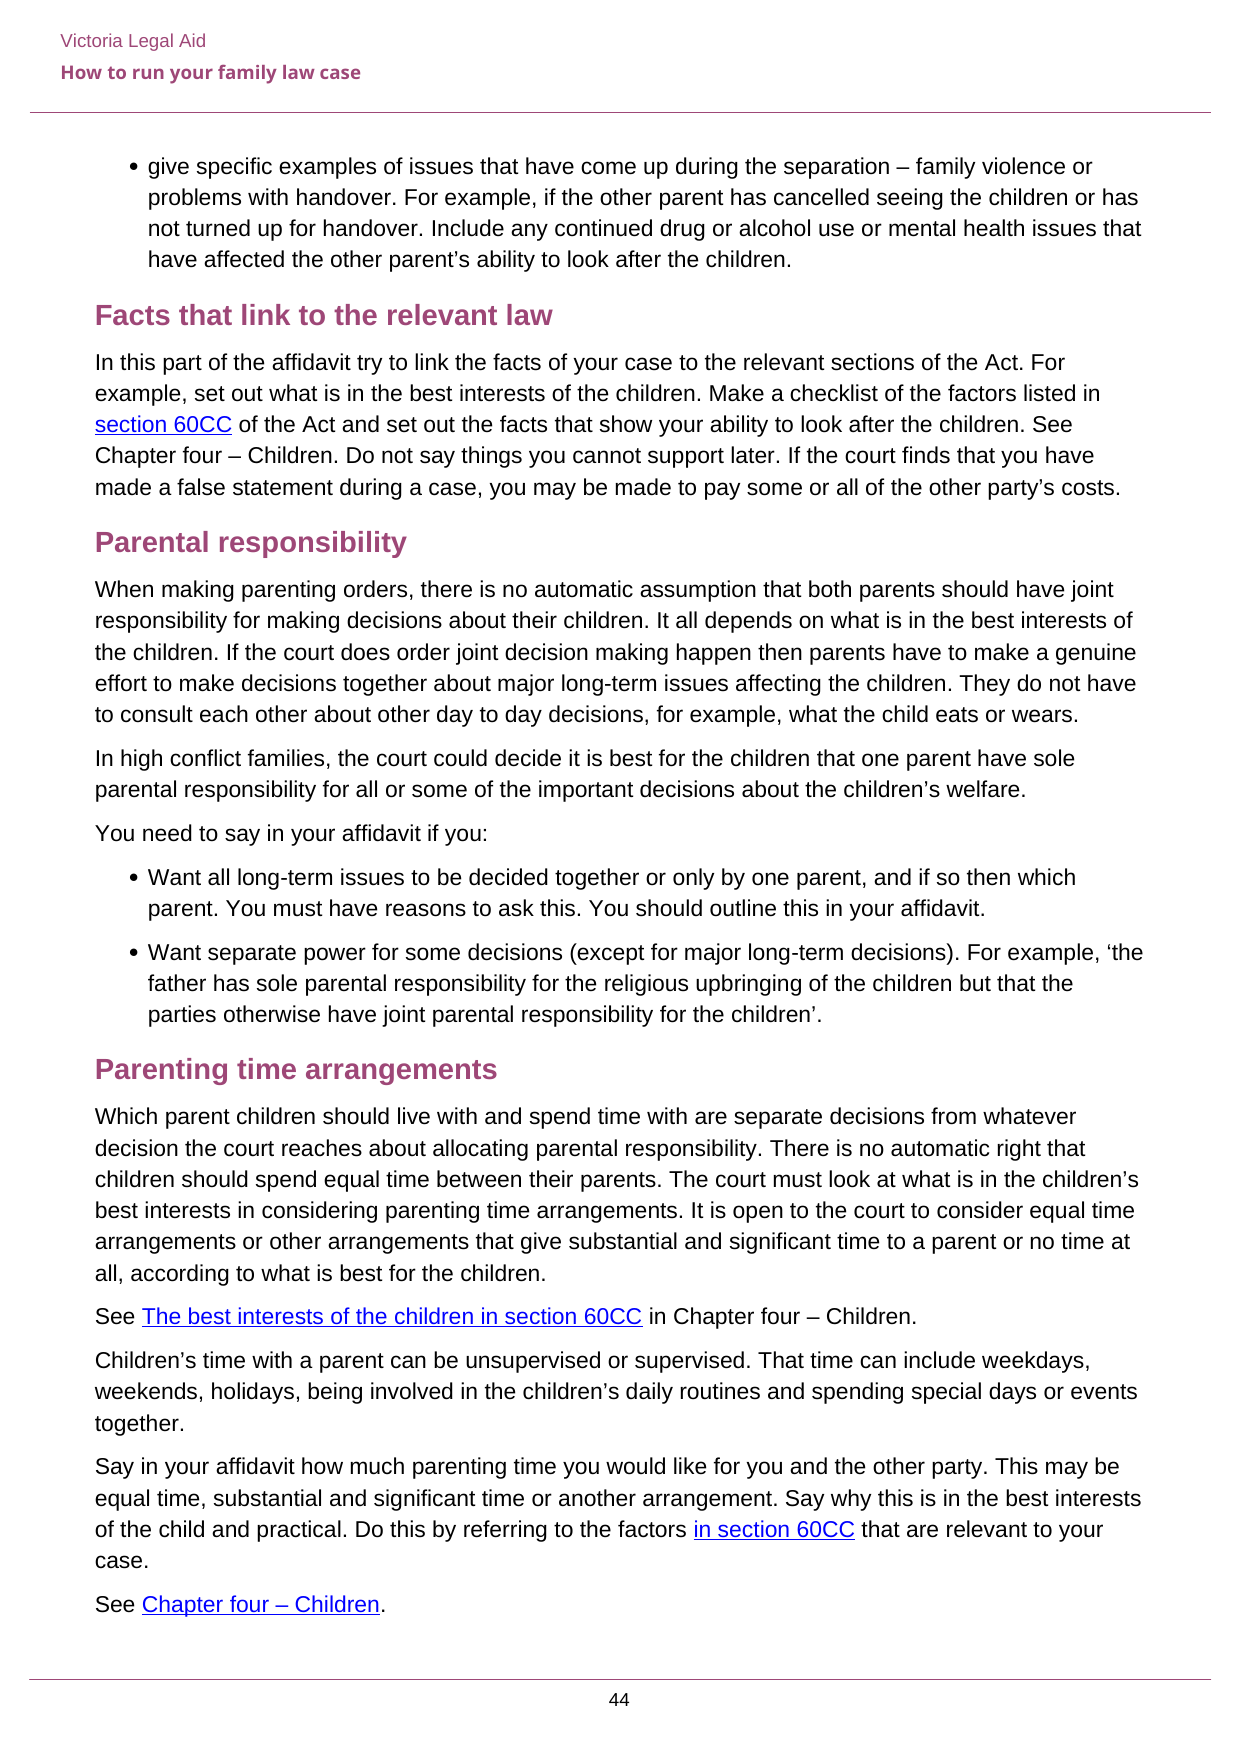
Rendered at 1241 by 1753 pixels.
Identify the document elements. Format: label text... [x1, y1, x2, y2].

text See The best interests of the children in section 60CC in Chapter four – Children. [94, 1298, 1146, 1329]
list Want all long-term issues to be decided together or only by one parent, and if so then which parent. You must have reasons to ask this. You should outline this in your affidavit. [130, 858, 1146, 921]
subtitle Facts that link to the relevant law [94, 298, 1146, 331]
text When making parenting orders, there is no automatic assumption that both parents should have joint responsibility for making decisions about their children. It all depends on what is in the best interests of the children. If the court does order joint decision making happen then parents have to make a genuine effort to make decisions together about major long-term issues affecting the children. They do not have to consult each other about other day to day decisions, for example, what the child eats or wears. [94, 571, 1146, 727]
text Say in your affidavit how much parenting time you would like for you and the other party. This may be equal time, substantial and significant time or another arrangement. Say why this is in the best interests of the child and practical. Do this by referring to the factors in section 60CC that are relevant to your case. [94, 1448, 1146, 1573]
text See Chapter four – Children. [94, 1586, 1146, 1617]
text Which parent children should live with and spend time with are separate decisions from whatever decision the court reaches about allocating parental responsibility. There is no automatic right that children should spend equal time between their parents. The court must look at what is in the children’s best interests in considering parenting time arrangements. It is open to the court to consider equal time arrangements or other arrangements that give substantial and significant time to a parent or no time at all, according to what is best for the children. [94, 1098, 1146, 1286]
text In high conflict families, the court could decide it is best for the children that one parent have sole parental responsibility for all or some of the important decisions about the children’s welfare. [94, 740, 1146, 802]
text In this part of the affidavit try to link the facts of your case to the relevant sections of the Act. For example, set out what is in the best interests of the children. Make a checklist of the factors listed in section 60CC of the Act and set out the facts that show your ability to look after the children. See Chapter four – Children. Do not say things you cannot support later. If the court finds that you have made a false statement during a case, you may be made to pay some or all of the other party’s costs. [94, 344, 1146, 500]
list give specific examples of issues that have come up during the separation – family violence or problems with handover. For example, if the other parent has cancelled seeing the children or has not turned up for handover. Include any continued drug or alcohol use or mental health issues that have affected the other parent’s ability to look after the children. [130, 148, 1146, 273]
subtitle Parenting time arrangements [94, 1052, 1146, 1086]
subtitle Parental responsibility [94, 525, 1146, 558]
text You need to say in your affidavit if you: [94, 815, 1146, 846]
text Children’s time with a parent can be unsupervised or supervised. That time can include weekdays, weekends, holidays, being involved in the children’s daily routines and spending special days or events together. [94, 1342, 1146, 1436]
list Want separate power for some decisions (except for major long-term decisions). For example, ‘the father has sole parental responsibility for the religious upbringing of the children but that the parties otherwise have joint parental responsibility for the children’. [130, 933, 1146, 1027]
